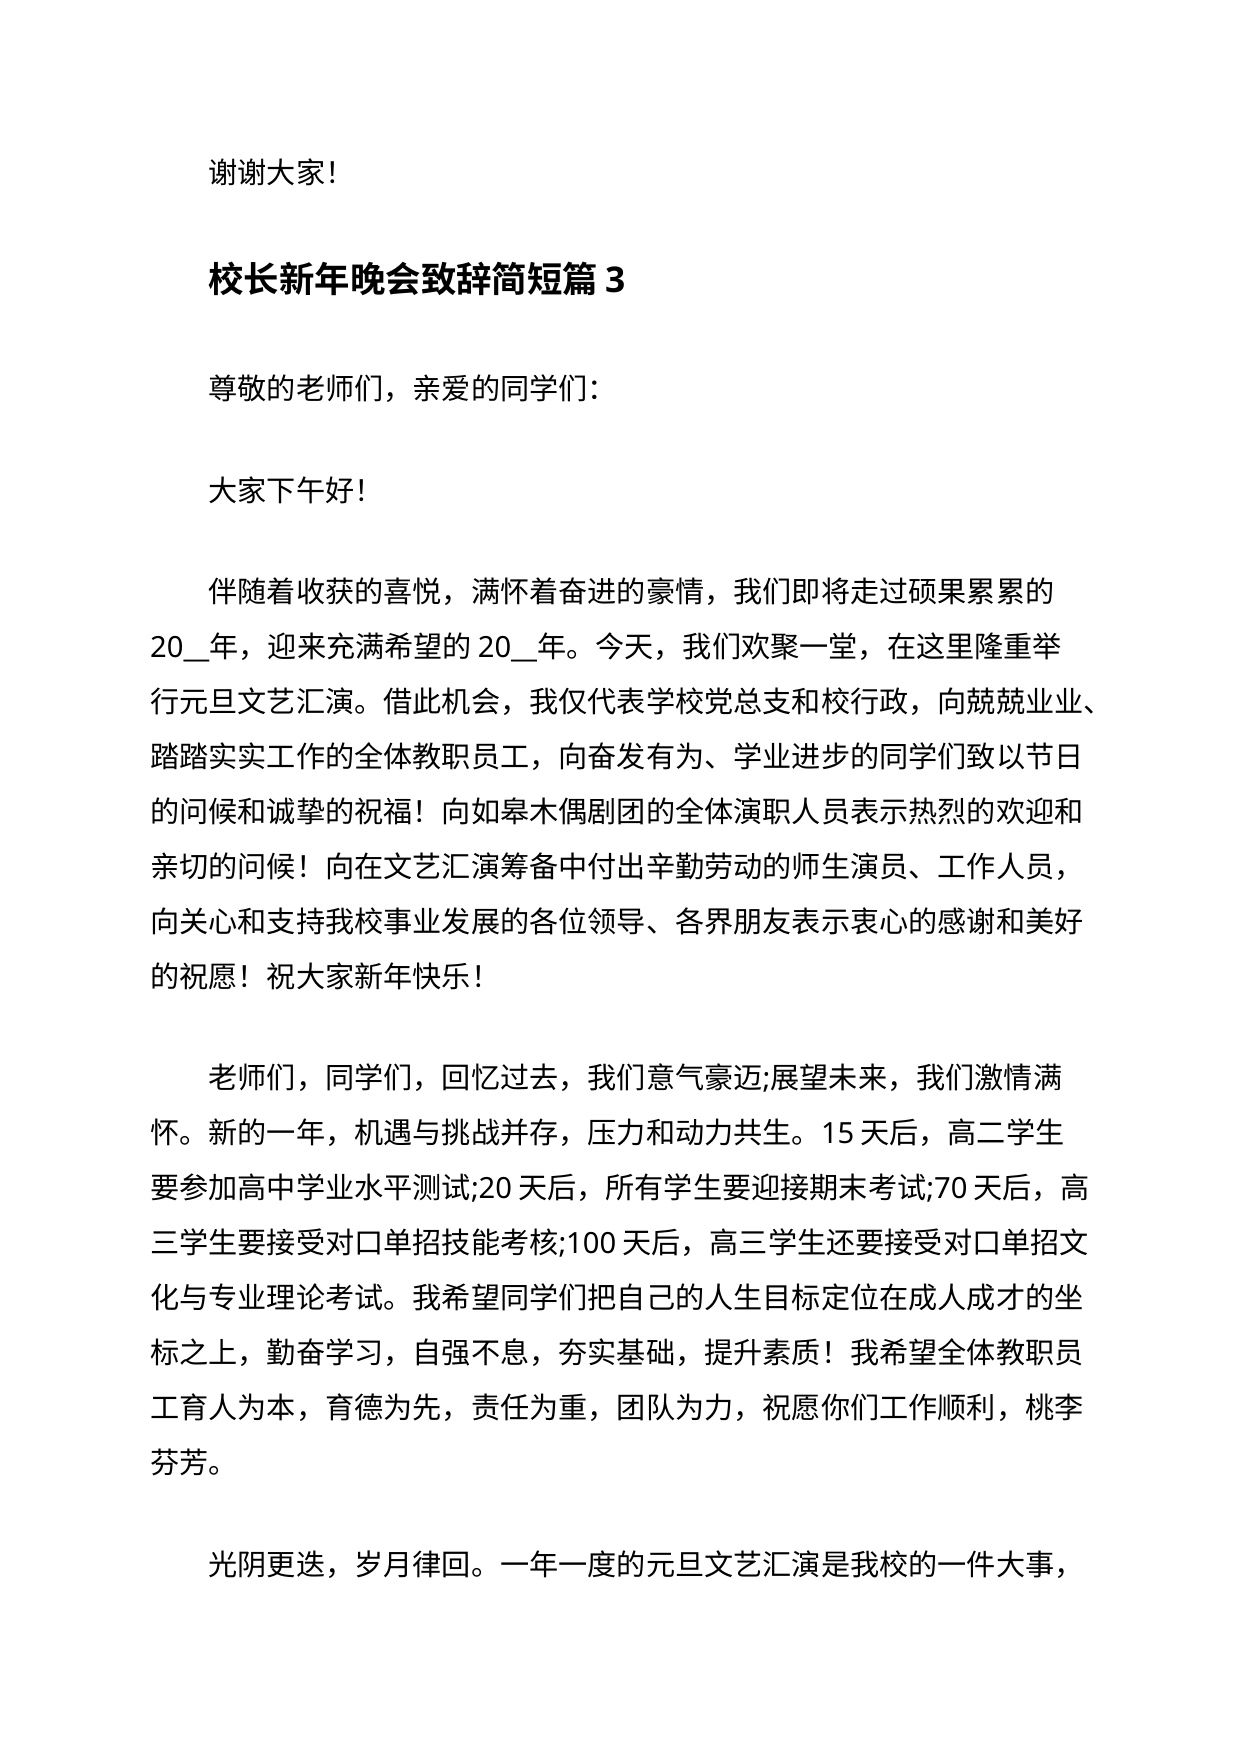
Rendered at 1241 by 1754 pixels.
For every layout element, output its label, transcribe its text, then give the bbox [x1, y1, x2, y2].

text 校长新年晚会致辞简短篇3 [150, 252, 1090, 303]
text 老师们，同学们，回忆过去，我们意气豪迈;展望未来，我们激情满怀。新的一年，机遇与挑战并存，压力和动力共生。15天后，高二学生要参加高中学业水平测试;20天后，所有学生要迎接期末考试;70天后，高三学生要接受对口单招技能考核;100天后，高三学生还要接受对口单招文化与专业理论考试。我希望同学们把自己的人生目标定位在成人成才的坐标之上，勤奋学习，自强不息，夯实基础，提升素质！我希望全体教职员工育人为本，育德为先，责任为重，团队为力，祝愿你们工作顺利，桃李芬芳。 [150, 1055, 1090, 1482]
text 尊敬的老师们，亲爱的同学们： [150, 365, 1090, 408]
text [150, 1541, 1090, 1584]
text 大家下午好！ [150, 467, 1090, 509]
text 伴随着收获的喜悦，满怀着奋进的豪情，我们即将走过硕果累累的20__年，迎来充满希望的20__年。今天，我们欢聚一堂，在这里隆重举行元旦文艺汇演。借此机会，我仅代表学校党总支和校行政，向兢兢业业、踏踏实实工作的全体教职员工，向奋发有为、学业进步的同学们致以节日的问候和诚挚的祝福！向如皋木偶剧团的全体演职人员表示热烈的欢迎和亲切的问候！向在文艺汇演筹备中付出辛勤劳动的师生演员、工作人员，向关心和支持我校事业发展的各位领导、各界朋友表示衷心的感谢和美好的祝愿！祝大家新年快乐！ [150, 569, 1090, 996]
text 谢谢大家！ [150, 150, 1090, 192]
